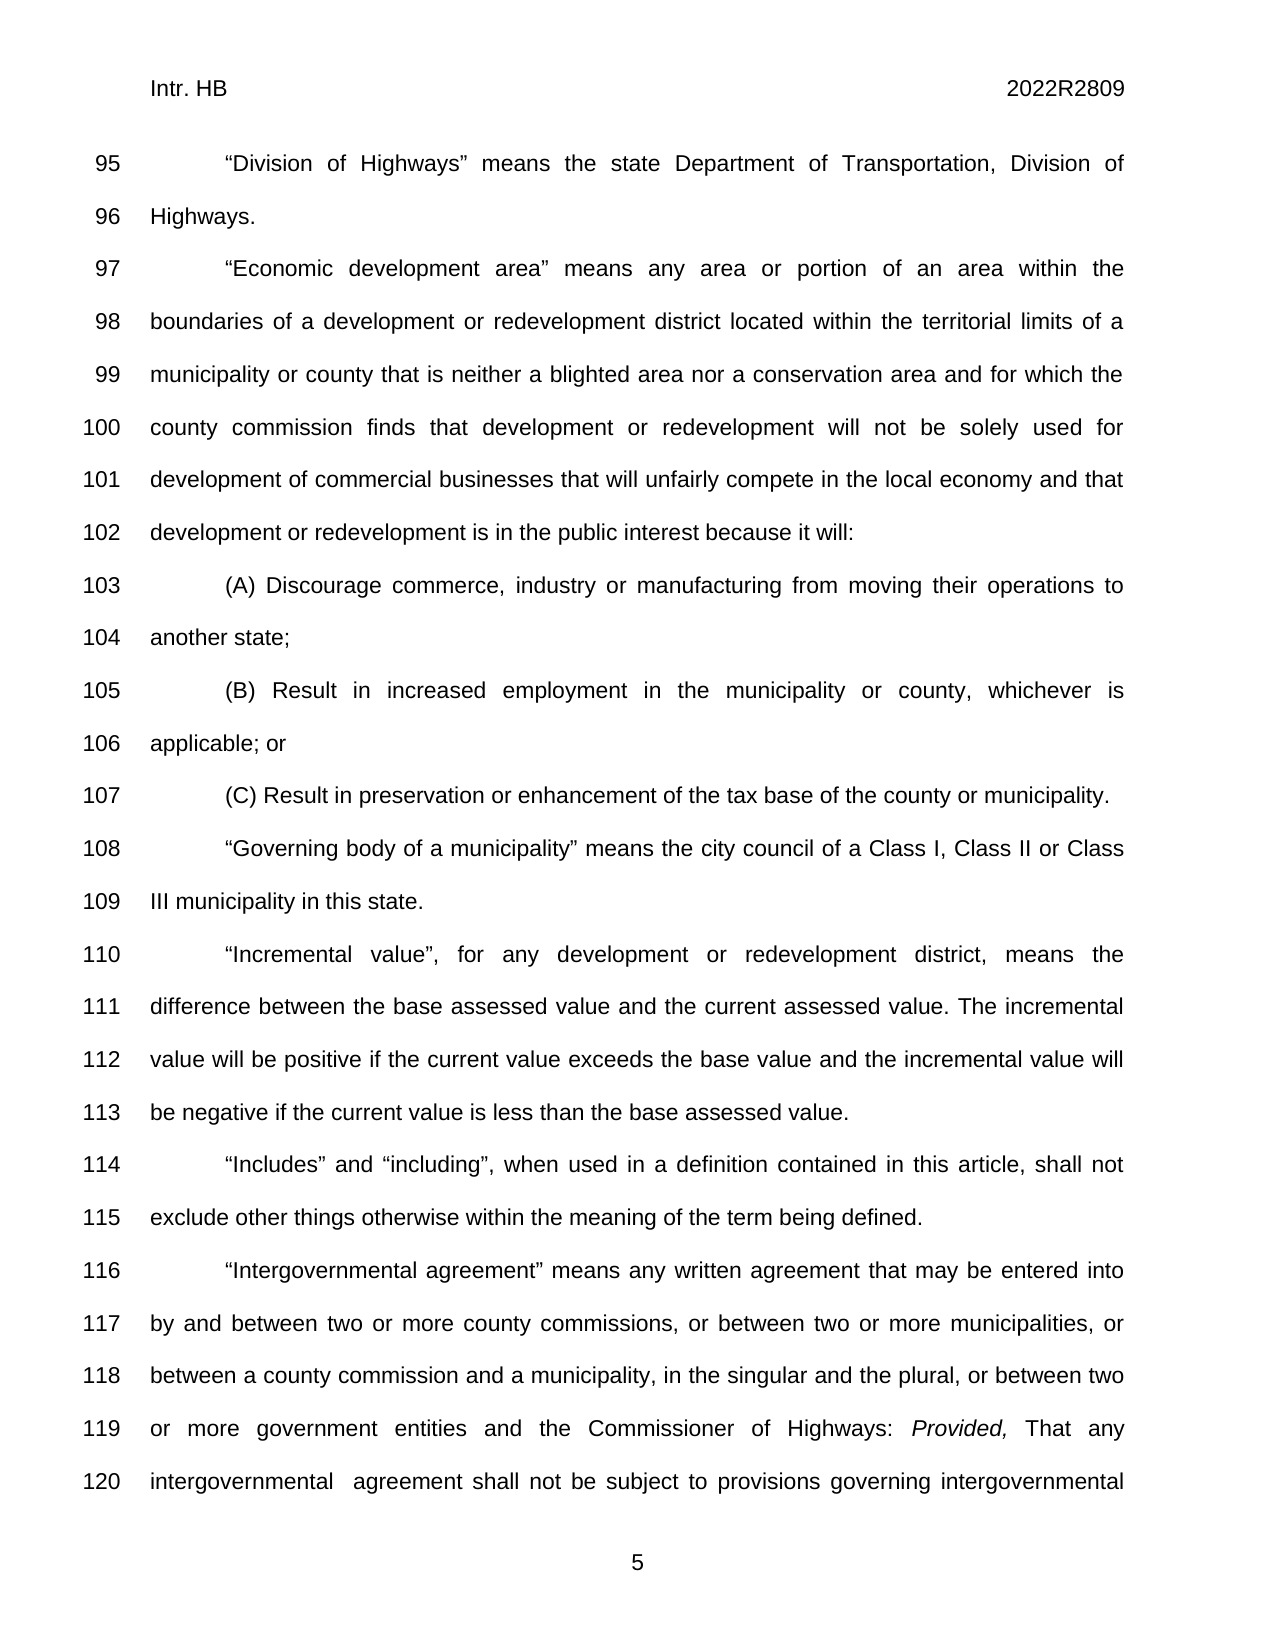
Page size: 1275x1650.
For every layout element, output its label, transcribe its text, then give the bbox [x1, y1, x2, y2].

text “Includes” and “including”, when used in a definition contained in this article, shall not exclude other things otherwise within the meaning of the term being defined. [150, 1151, 1125, 1231]
text (B) Result in increased employment in the municipality or county, whichever is applicable; or [150, 677, 1125, 756]
text “Economic development area” means any area or portion of an area within the boundaries of a development or redevelopment district located within the territorial limits of a municipality or county that is neither a blighted area nor a conservation area and for which the county commission finds that development or redevelopment will not be solely used for development of commercial businesses that will unfairly compete in the local economy and that development or redevelopment is in the public interest because it will: [150, 255, 1125, 545]
text “Governing body of a municipality” means the city council of a Class I, Class II or Class III municipality in this state. [150, 835, 1125, 914]
text “Division of Highways” means the state Department of Transportation, Division of Highways. [150, 150, 1125, 229]
text (A) Discourage commerce, industry or manufacturing from moving their operations to another state; [150, 572, 1125, 651]
text (C) Result in preservation or enhancement of the tax base of the county or municipality. [150, 782, 1125, 809]
text “Incremental value”, for any development or redevelopment district, means the difference between the base assessed value and the current assessed value. The incremental value will be positive if the current value exceeds the base value and the incremental value will be negative if the current value is less than the base assessed value. [150, 941, 1125, 1125]
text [150, 1257, 1125, 1494]
